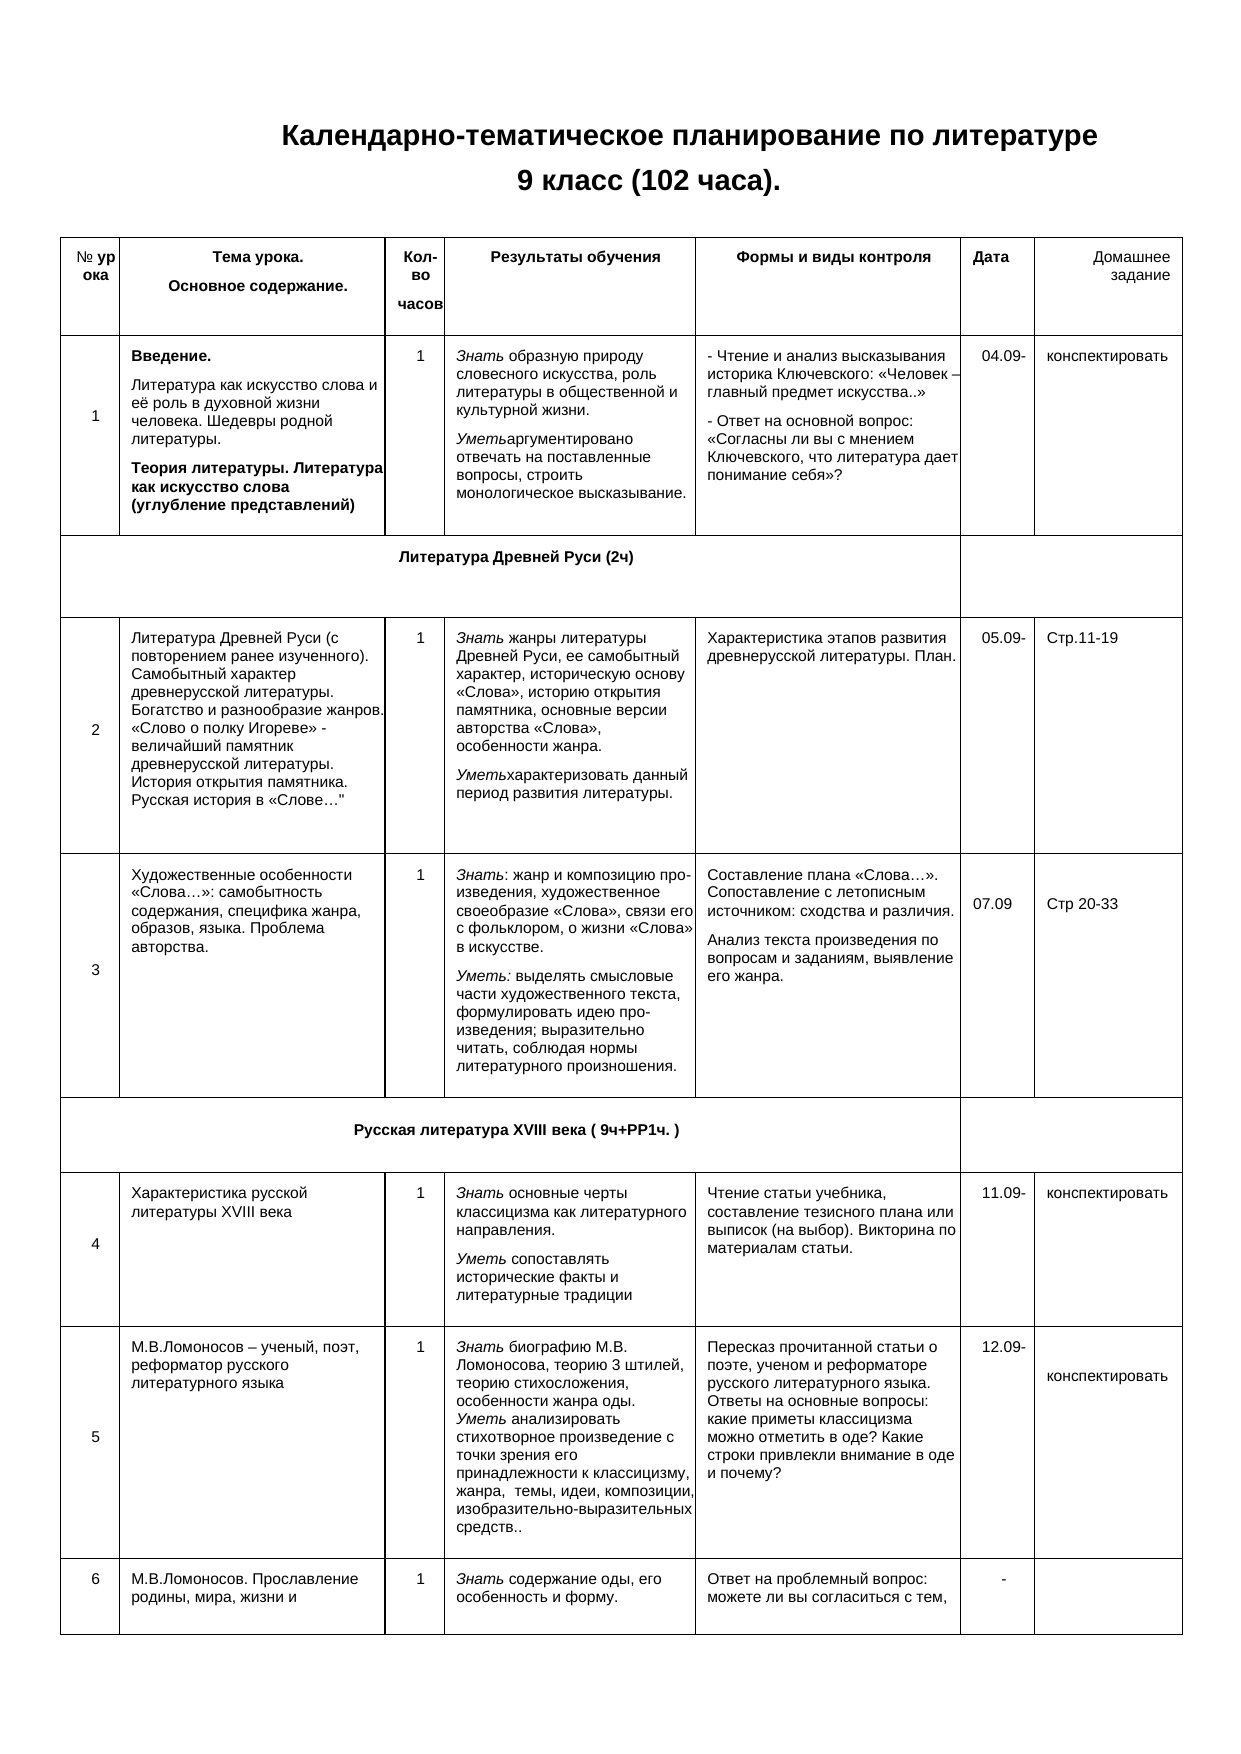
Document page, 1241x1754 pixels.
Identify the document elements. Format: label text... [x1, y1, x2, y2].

table_cell конспектировать [1035, 1173, 1182, 1326]
table_header Формы и виды контроля [696, 238, 960, 335]
table_header Домашнее задание [1035, 238, 1182, 335]
table_cell Введение. Литература как искусство слова и её роль в духовной жизни человека. Шедевры родной литературы. Теория литературы. Литература как искусство слова (углубление представлений) [120, 336, 384, 535]
table_cell 07.09 [961, 854, 1034, 1097]
table_header Дата [961, 238, 1034, 335]
table_cell Стр 20-33 [1035, 854, 1182, 1097]
table_cell Пересказ прочитанной статьи о поэте, ученом и реформаторе русского литературного языка. Ответы на основные вопросы: какие приметы классицизма можно отметить в оде? Какие строки привлекли внимание в оде и почему? [696, 1327, 960, 1558]
table_cell Литература Древней Руси (2ч) [61, 536, 960, 617]
table_header Результаты обучения [445, 238, 695, 335]
table_cell Чтение статьи учебника, составление тезисного плана или выписок (на выбор). Викторина по материалам статьи. [696, 1173, 960, 1326]
table_cell Художественные особенности «Слова…»: самобытность содержания, специфика жанра, образов, языка. Проблема авторства. [120, 854, 384, 1097]
table_cell Русская литература ХVIII века ( 9ч+РР1ч. ) [61, 1098, 960, 1172]
table_cell [961, 1098, 1182, 1172]
table_cell Знать биографию М.В. Ломоносова, теорию 3 штилей, теорию стихосложения, особенности жанра оды. Уметь анализировать стихотворное произведение с точки зрения его принадлежности к классицизму, жанра, темы, идеи, композиции, изобразительно-выразительных средств.. [445, 1327, 695, 1558]
table_cell Знать образную природу словесного искусства, роль литературы в общественной и культурной жизни. Уметьаргументировано отвечать на поставленные вопросы, строить монологическое высказывание. [445, 336, 695, 535]
text 9 класс (102 часа). [177, 163, 1152, 196]
table_cell 12.09- [961, 1327, 1034, 1558]
table_cell - 14.09 [961, 1559, 1034, 1633]
table_cell 1 [386, 1559, 444, 1633]
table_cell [445, 1559, 695, 1633]
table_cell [120, 1559, 384, 1633]
table_cell [961, 536, 1182, 617]
table_cell 04.09- [961, 336, 1034, 535]
table_cell 1 [386, 854, 444, 1097]
table_cell конспектировать [1035, 336, 1182, 535]
table_cell 11.09- [961, 1173, 1034, 1326]
table_cell 05.09- [961, 618, 1034, 853]
table_cell - Чтение и анализ высказывания историка Ключевского: «Человек – главный предмет искусства..» - Ответ на основной вопрос: «Согласны ли вы с мнением Ключевского, что литература дает понимание себя»? [696, 336, 960, 535]
table_cell 6 [61, 1559, 119, 1633]
table_cell 2 [61, 618, 119, 853]
text Календарно-тематическое планирование по литературе [177, 118, 1152, 152]
table_cell 3 [61, 854, 119, 1097]
table_cell 1 [386, 618, 444, 853]
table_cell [696, 1559, 960, 1633]
table_cell Знать жанры литературы Древней Руси, ее самобытный характер, историческую основу «Слова», историю открытия памятника, основные версии авторства «Слова», особенности жанра. Уметьхарактеризовать данный период развития литературы. [445, 618, 695, 853]
table_cell Характеристика этапов развития древнерусской литературы. План. [696, 618, 960, 853]
table_header Тема урока. Основное содержание. [120, 238, 384, 335]
table_cell М.В.Ломоносов – ученый, поэт, реформатор русского литературного языка [120, 1327, 384, 1558]
table_cell Стр.11-19 [1035, 618, 1182, 853]
table_cell 1 [386, 1327, 444, 1558]
table_cell 1 [386, 336, 444, 535]
table_header Кол-во часов [386, 238, 444, 335]
table_cell Знать: жанр и композицию произведения, художественное своеобразие «Слова», связи его с фольклором, о жизни «Слова» в искусстве. Уметь: выделять смысловые части художественного текста, формулировать идею произведения; выразительно читать, соблюдая нормы литературного произношения. [445, 854, 695, 1097]
table_cell 1 [61, 336, 119, 535]
table_cell Составление плана «Слова…». Сопоставление с летописным источником: сходства и различия. Анализ текста произведения по вопросам и заданиям, выявление его жанра. [696, 854, 960, 1097]
table_cell 4 [61, 1173, 119, 1326]
table_cell 5 [61, 1327, 119, 1558]
table_header № урока [61, 238, 119, 335]
table_cell конспектировать [1035, 1327, 1182, 1558]
table_cell 1 [386, 1173, 444, 1326]
table_cell Характеристика русской литературы ХVIII века [120, 1173, 384, 1326]
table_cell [1035, 1559, 1182, 1633]
table_cell Знать основные черты классицизма как литературного направления. Уметь сопоставлять исторические факты и литературные традиции [445, 1173, 695, 1326]
table_cell Литература Древней Руси (с повторением ранее изученного). Самобытный характер древнерусской литературы. Богатство и разнообразие жанров. «Слово о полку Игореве» - величайший памятник древнерусской литературы. История открытия памятника. Русская история в «Слове…" [120, 618, 384, 853]
